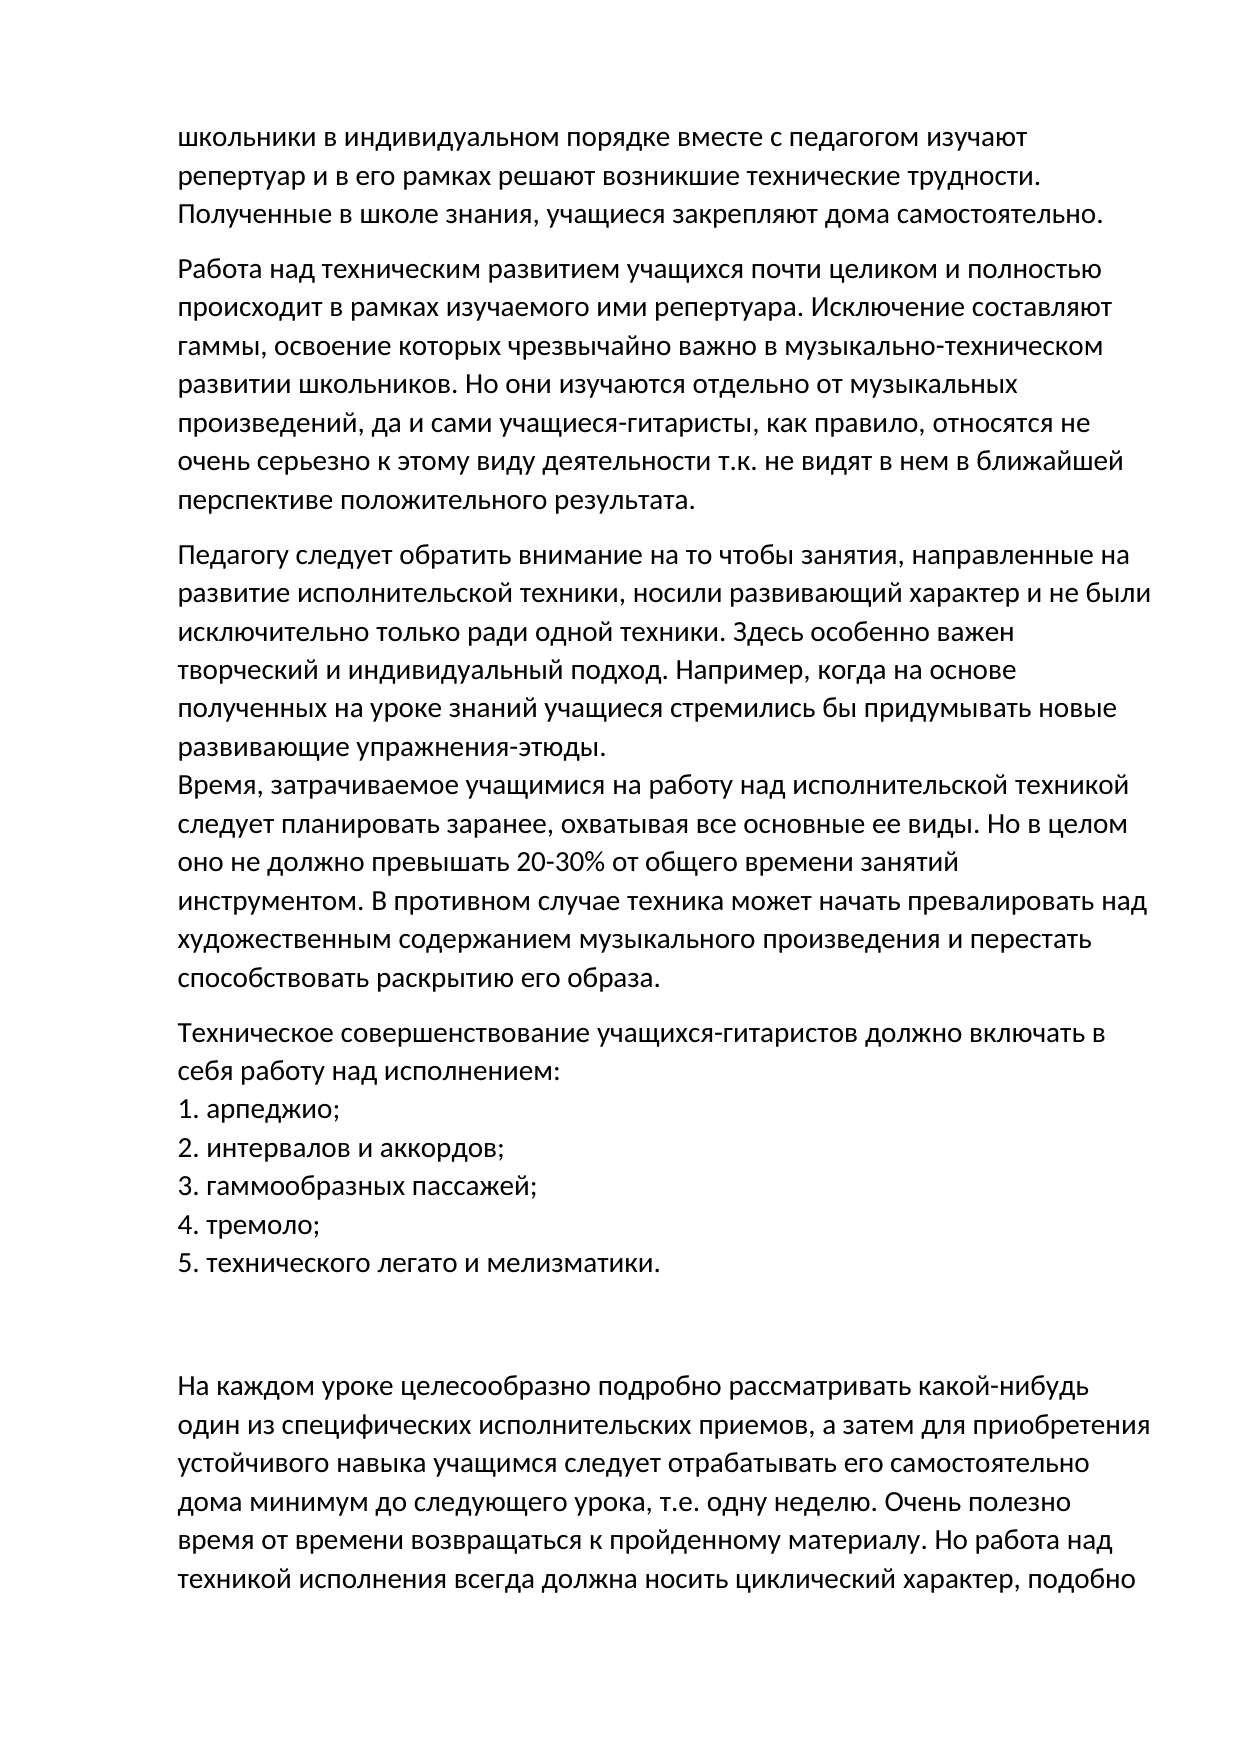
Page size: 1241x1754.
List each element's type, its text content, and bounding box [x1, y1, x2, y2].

text Педагогу следует обратить внимание на то чтобы занятия, направленные на развитие исполнительской техники, носили развивающий характер и не были исключительно только ради одной техники. Здесь особенно важен творческий и индивидуальный подход. Например, когда на основе полученных на уроке знаний учащиеся стремились бы придумывать новые развивающие упражнения-этюды. Время, затрачиваемое учащимися на работу над исполнительской техникой следует планировать заранее, охватывая все основные ее виды. Но в целом оно не должно превышать 20-30% от общего времени занятий инструментом. В противном случае техника может начать превалировать над художественным содержанием музыкального произведения и перестать способствовать раскрытию его образа. [177, 536, 1152, 994]
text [177, 118, 1152, 231]
text Техническое совершенствование учащихся-гитаристов должно включать в себя работу над исполнением: 1. арпеджио; 2. интервалов и аккордов; 3. гаммообразных пассажей; 4. тремоло; 5. технического легато и мелизматики. [177, 1014, 1152, 1349]
text Работа над техническим развитием учащихся почти целиком и полностью происходит в рамках изучаемого ими репертуара. Исключение составляют гаммы, освоение которых чрезвычайно важно в музыкально-техническом развитии школьников. Но они изучаются отдельно от музыкальных произведений, да и сами учащиеся-гитаристы, как правило, относятся не очень серьезно к этому виду деятельности т.к. не видят в нем в ближайшей перспективе положительного результата. [177, 250, 1152, 516]
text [177, 1367, 1152, 1595]
